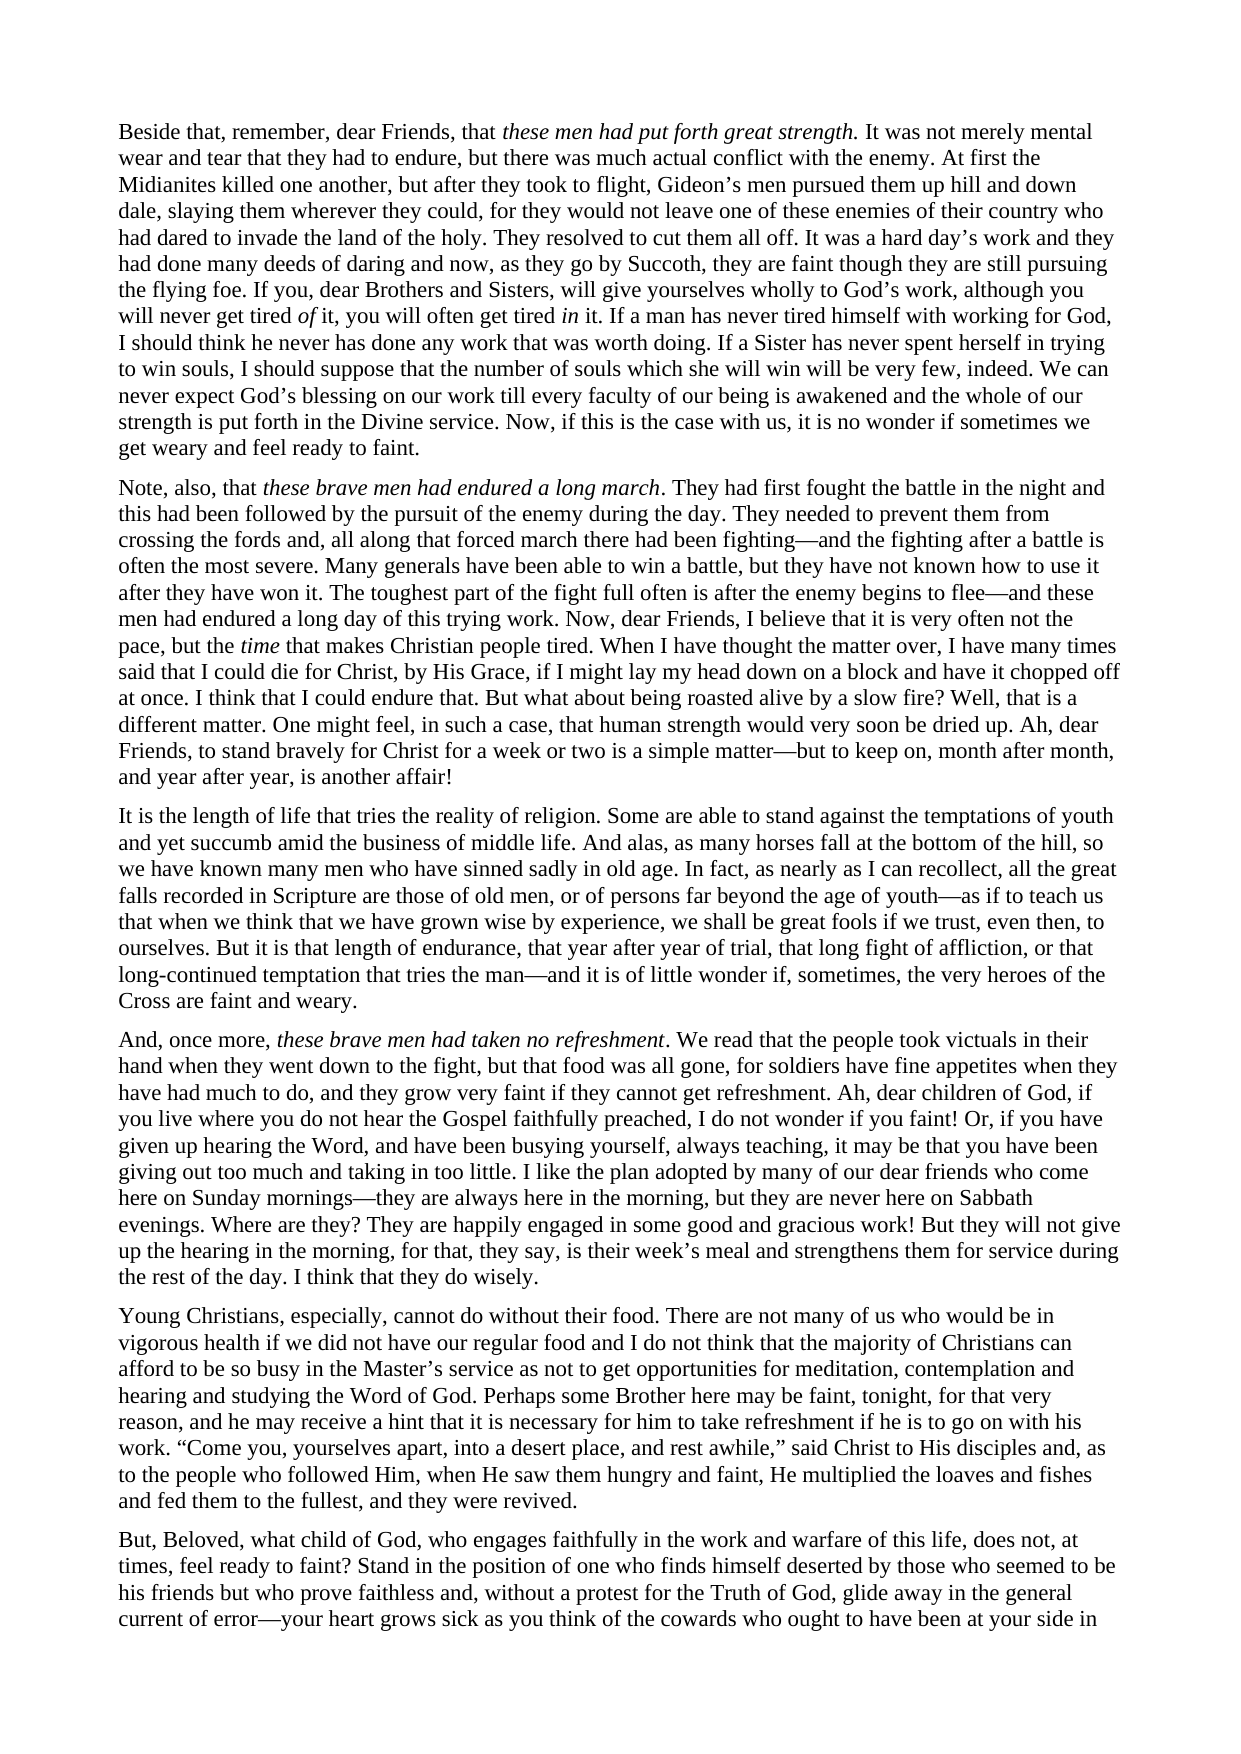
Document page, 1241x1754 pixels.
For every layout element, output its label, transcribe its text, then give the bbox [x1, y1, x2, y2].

text It is the length of life that tries the reality of religion. Some are able to stand against the temptations of youth and yet succumb amid the business of middle life. And alas, as many horses fall at the bottom of the hill, so we have known many men who have sinned sadly in old age. In fact, as nearly as I can recollect, all the great falls recorded in Scripture are those of old men, or of persons far beyond the age of youth—as if to teach us that when we think that we have grown wise by experience, we shall be great fools if we trust, even then, to ourselves. But it is that length of endurance, that year after year of trial, that long fight of affliction, or that long-continued temptation that tries the man—and it is of little wonder if, sometimes, the very heroes of the Cross are faint and weary. [118, 803, 1122, 1013]
text Note, also, that these brave men had endured a long march. They had first fought the battle in the night and this had been followed by the pursuit of the enemy during the day. They needed to prevent them from crossing the fords and, all along that forced march there had been fighting—and the fighting after a battle is often the most severe. Many generals have been able to win a battle, but they have not known how to use it after they have won it. The toughest part of the fight full often is after the enemy begins to flee—and these men had endured a long day of this trying work. Now, dear Friends, I believe that it is very often not the pace, but the time that makes Christian people tired. When I have thought the matter over, I have many times said that I could die for Christ, by His Grace, if I might lay my head down on a block and have it chopped off at once. I think that I could endure that. But what about being roasted alive by a slow fire? Well, that is a different matter. One might feel, in such a case, that human strength would very soon be dried up. Ah, dear Friends, to stand bravely for Christ for a week or two is a simple matter—but to keep on, month after month, and year after year, is another affair! [118, 473, 1122, 790]
text And, once more, these brave men had taken no refreshment. We read that the people took victuals in their hand when they went down to the fight, but that food was all gone, for soldiers have fine appetites when they have had much to do, and they grow very faint if they cannot get refreshment. Ah, dear children of God, if you live where you do not hear the Gospel faithfully preached, I do not wonder if you faint! Or, if you have given up hearing the Word, and have been busying yourself, always teaching, it may be that you have been giving out too much and taking in too little. I like the plan adopted by many of our dear friends who come here on Sunday mornings—they are always here in the morning, but they are never here on Sabbath evenings. Where are they? They are happily engaged in some good and gracious work! But they will not give up the hearing in the morning, for that, they say, is their week’s meal and strengthens them for service during the rest of the day. I think that they do wisely. [118, 1026, 1122, 1290]
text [118, 1526, 1122, 1632]
text Beside that, remember, dear Friends, that these men had put forth great strength. It was not merely mental wear and tear that they had to endure, but there was much actual conflict with the enemy. At first the Midianites killed one another, but after they took to flight, Gideon’s men pursued them up hill and down dale, slaying them wherever they could, for they would not leave one of these enemies of their country who had dared to invade the land of the holy. They resolved to cut them all off. It was a hard day’s work and they had done many deeds of daring and now, as they go by Succoth, they are faint though they are still pursuing the flying foe. If you, dear Brothers and Sisters, will give yourselves wholly to God’s work, although you will never get tired of it, you will often get tired in it. If a man has never tired himself with working for God, I should think he never has done any work that was worth doing. If a Sister has never spent herself in trying to win souls, I should suppose that the number of souls which she will win will be very few, indeed. We can never expect God’s blessing on our work till every faculty of our being is awakened and the whole of our strength is put forth in the Divine service. Now, if this is the case with us, it is no wonder if sometimes we get weary and feel ready to faint. [118, 118, 1122, 461]
text Young Christians, especially, cannot do without their food. There are not many of us who would be in vigorous health if we did not have our regular food and I do not think that the majority of Christians can afford to be so busy in the Master’s service as not to get opportunities for meditation, contemplation and hearing and studying the Word of God. Perhaps some Brother here may be faint, tonight, for that very reason, and he may receive a hint that it is necessary for him to take refreshment if he is to go on with his work. “Come you, yourselves apart, into a desert place, and rest awhile,” said Christ to His disciples and, as to the people who followed Him, when He saw them hungry and faint, He multiplied the loaves and fishes and fed them to the fullest, and they were revived. [118, 1303, 1122, 1513]
